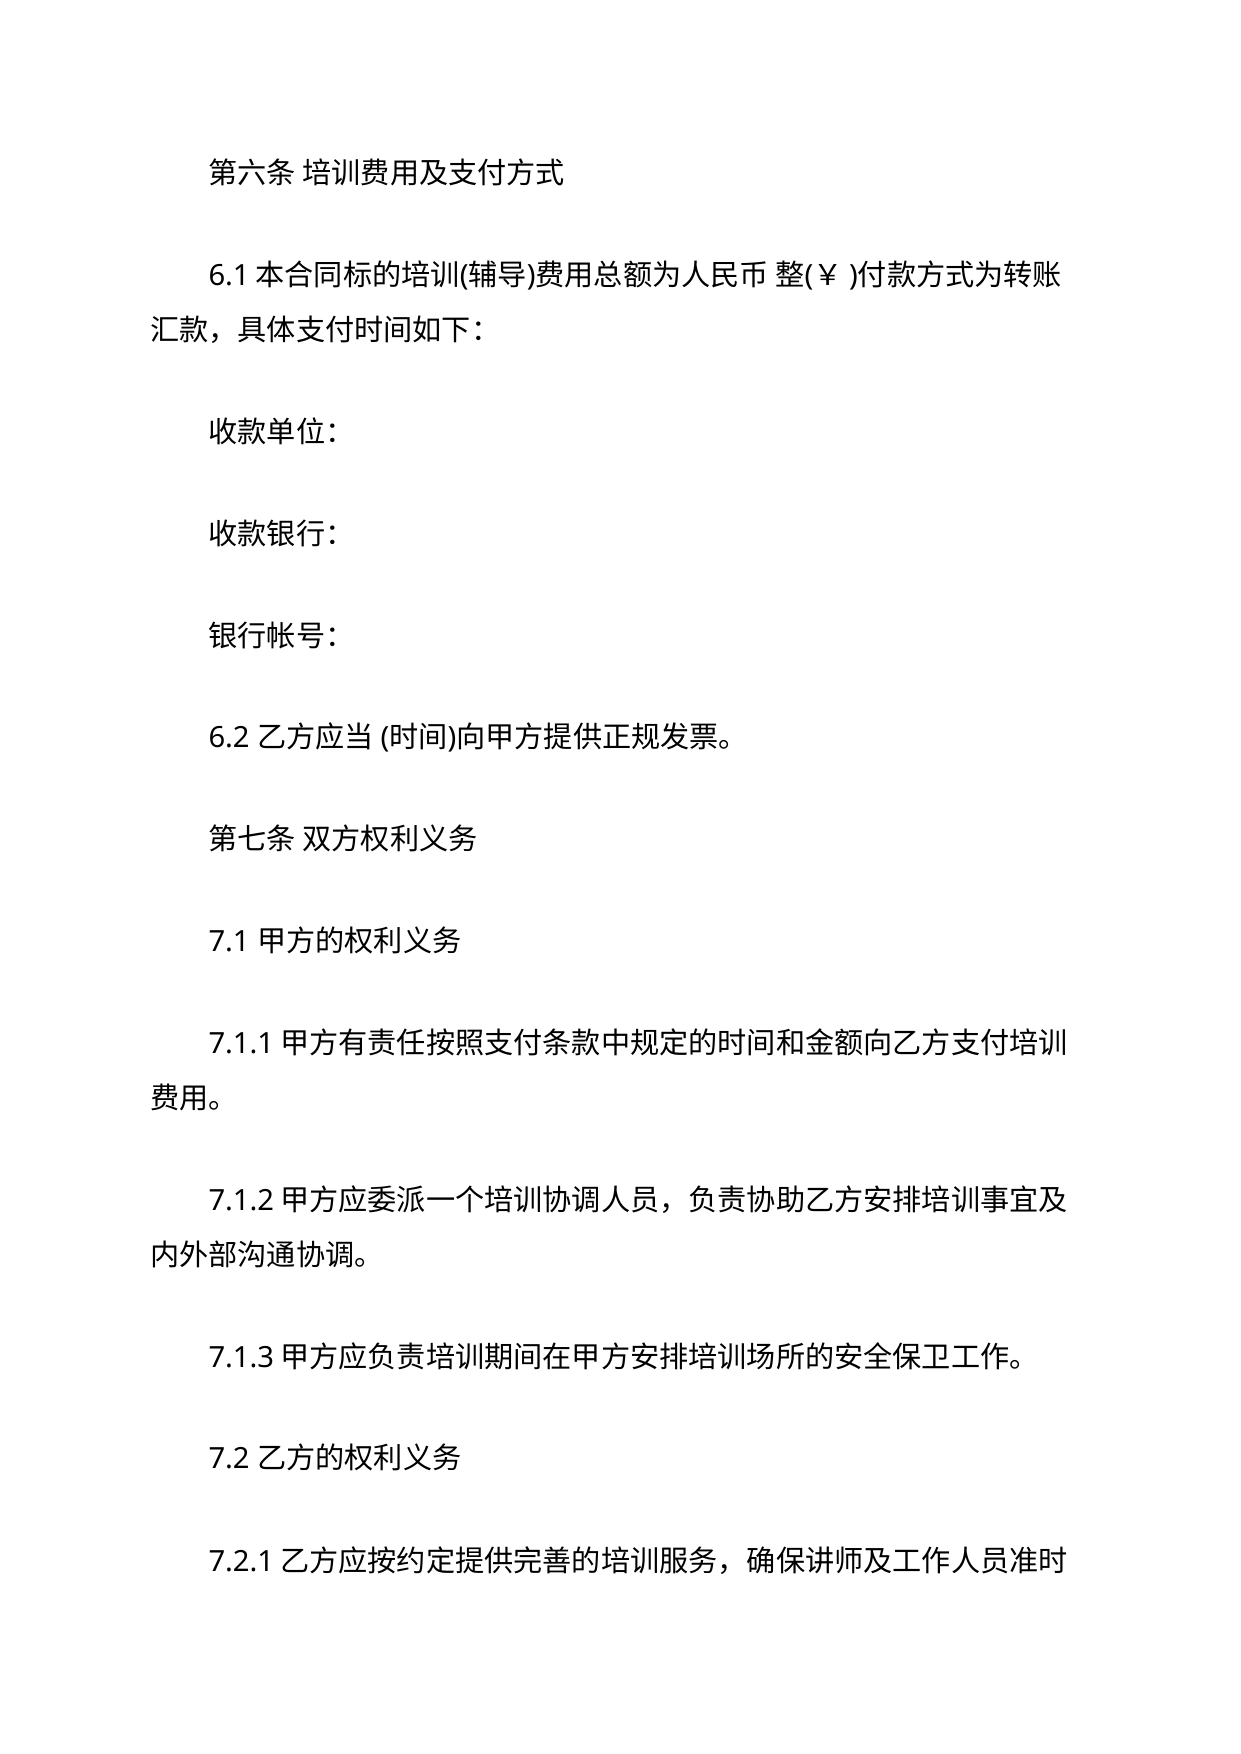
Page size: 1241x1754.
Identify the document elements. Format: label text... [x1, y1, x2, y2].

text 6.2 乙方应当 (时间)向甲方提供正规发票。 [150, 714, 1090, 756]
text 第七条 双方权利义务 [150, 816, 1090, 858]
text 6.1本合同标的培训(辅导)费用总额为人民币 整(￥ )付款方式为转账汇款，具体支付时间如下： [150, 252, 1090, 349]
text 7.1 甲方的权利义务 [150, 918, 1090, 960]
text 银行帐号： [150, 612, 1090, 654]
text 7.1.3甲方应负责培训期间在甲方安排培训场所的安全保卫工作。 [150, 1333, 1090, 1376]
text 收款银行： [150, 510, 1090, 553]
text 7.1.2甲方应委派一个培训协调人员，负责协助乙方安排培训事宜及内外部沟通协调。 [150, 1176, 1090, 1274]
text 7.2 乙方的权利义务 [150, 1435, 1090, 1477]
text 第六条 培训费用及支付方式 [150, 150, 1090, 192]
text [150, 1537, 1090, 1579]
text 收款单位： [150, 408, 1090, 451]
text 7.1.1甲方有责任按照支付条款中规定的时间和金额向乙方支付培训费用。 [150, 1019, 1090, 1117]
